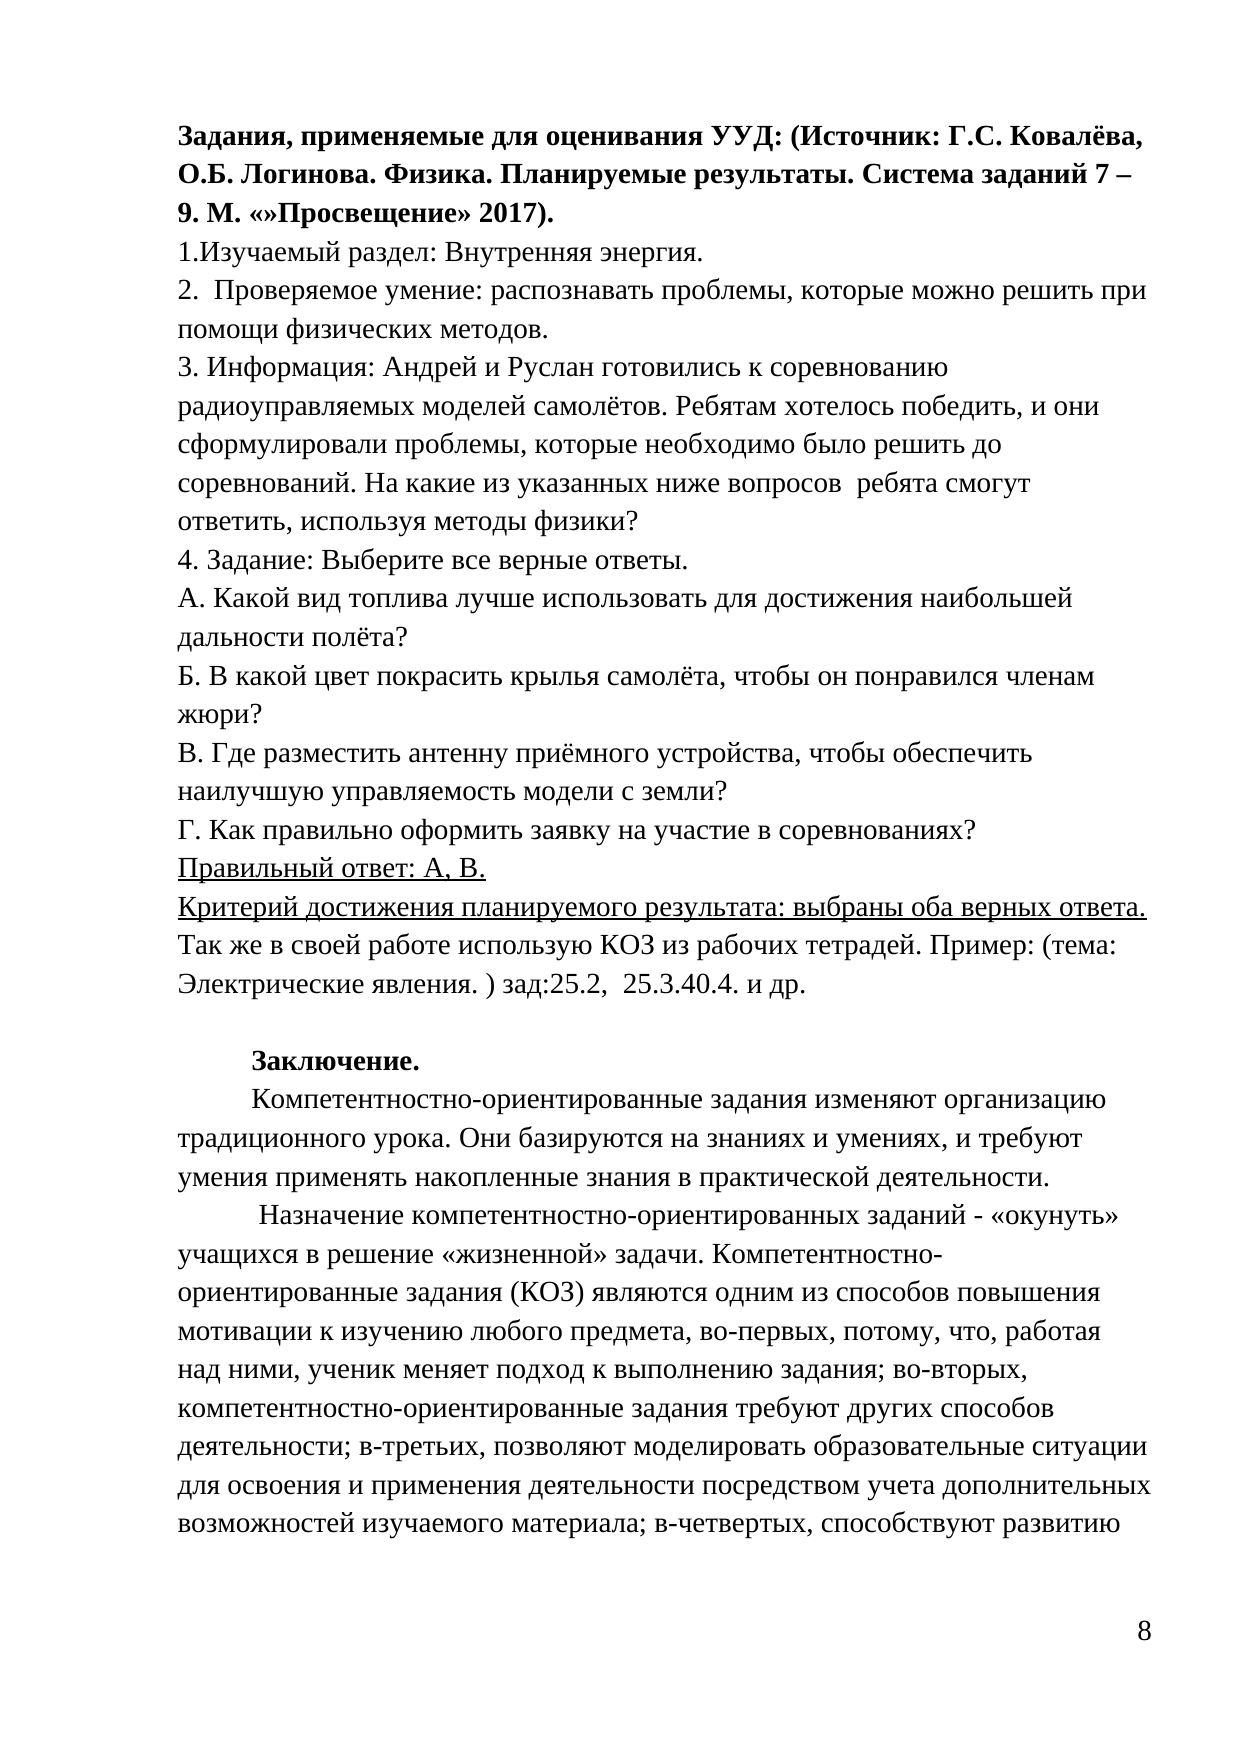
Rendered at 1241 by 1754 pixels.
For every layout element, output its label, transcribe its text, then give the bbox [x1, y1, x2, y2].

text Г. Как правильно оформить заявку на участие в соревнованиях? [177, 812, 1152, 845]
text А. Какой вид топлива лучше использовать для достижения наибольшей дальности полёта? [177, 581, 1152, 653]
text 3. Информация: Андрей и Руслан готовились к соревнованию радиоуправляемых моделей самолётов. Ребятам хотелось победить, и они сформулировали проблемы, которые необходимо было решить до соревнований. На какие из указанных ниже вопросов ребята смогут ответить, используя методы физики? [177, 349, 1152, 537]
text Критерий достижения планируемого результата: выбраны оба верных ответа. [177, 889, 1152, 922]
text В. Где разместить антенну приёмного устройства, чтобы обеспечить наилучшую управляемость модели с земли? [177, 735, 1152, 807]
text Задания, применяемые для оценивания УУД: (Источник: Г.С. Ковалёва, О.Б. Логинова. Физика. Планируемые результаты. Система заданий 7 – 9. М. «»Просвещение» 2017). [177, 118, 1152, 229]
text 1.Изучаемый раздел: Внутренняя энергия. [177, 234, 1152, 267]
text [177, 1197, 1152, 1539]
text 4. Задание: Выберите все верные ответы. [177, 542, 1152, 576]
text Так же в своей работе использую КОЗ из рабочих тетрадей. Пример: (тема: Электрические явления. ) зад:25.2, 25.3.40.4. и др. [177, 927, 1152, 999]
text 2. Проверяемое умение: распознавать проблемы, которые можно решить при помощи физических методов. [177, 272, 1152, 344]
text Заключение. [177, 1043, 1152, 1077]
text Правильный ответ: А, В. [177, 850, 1152, 884]
text Компетентностно-ориентированные задания изменяют организацию традиционного урока. Они базируются на знаниях и умениях, и требуют умения применять накопленные знания в практической деятельности. [177, 1082, 1152, 1192]
text Б. В какой цвет покрасить крылья самолёта, чтобы он понравился членам жюри? [177, 658, 1152, 730]
